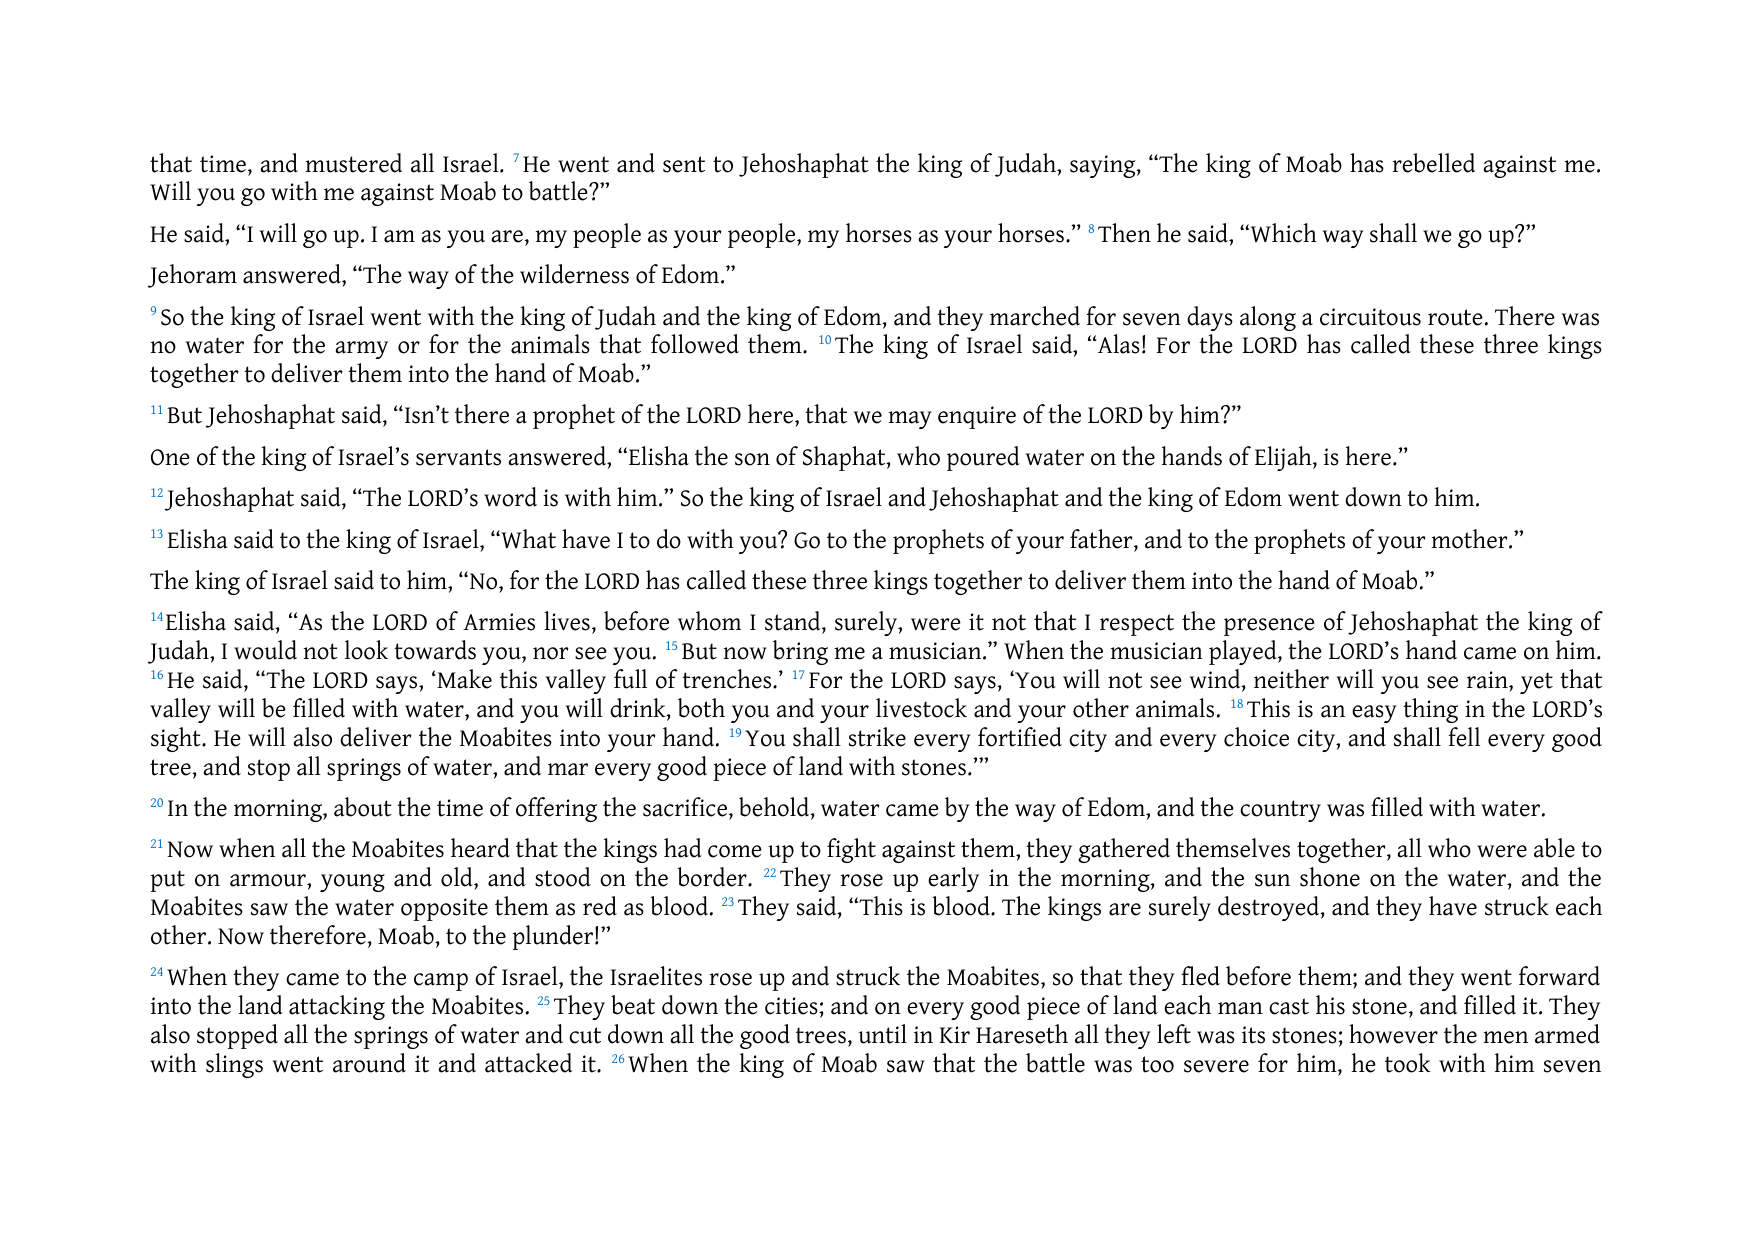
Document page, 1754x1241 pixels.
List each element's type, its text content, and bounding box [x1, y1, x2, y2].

text 20 In the morning, about the time of offering the sacrifice, behold, water came by the way of Edom, and the country was filled with water. [150, 794, 1604, 823]
text 11 But Jehoshaphat said, “Isn’t there a prophet of the LORD here, that we may enquire of the LORD by him?” [150, 402, 1604, 431]
text One of the king of Israel’s servants answered, “Elisha the son of Shaphat, who poured water on the hands of Elijah, is here.” [150, 443, 1604, 472]
text 14 Elisha said, “As the LORD of Armies lives, before whom I stand, surely, were it not that I respect the presence of Jehoshaphat the king of Judah, I would not look towards you, nor see you. 15 But now bring me a musician.” When the musician played, the LORD’s hand came on him. 16 He said, “The LORD says, ‘Make this valley full of trenches.’ 17 For the LORD says, ‘You will not see wind, neither will you see rain, yet that valley will be filled with water, and you will drink, both you and your livestock and your other animals. 18 This is an easy thing in the LORD’s sight. He will also deliver the Moabites into your hand. 19 You shall strike every fortified city and every choice city, and shall fell every good tree, and stop all springs of water, and mar every good piece of land with stones.’” [150, 609, 1604, 782]
text The king of Israel said to him, “No, for the LORD has called these three kings together to deliver them into the hand of Moab.” [150, 567, 1604, 596]
text He said, “I will go up. I am as you are, my people as your people, my horses as your horses.” 8 Then he said, “Which way shall we go up?” [150, 220, 1604, 249]
text 13 Elisha said to the king of Israel, “What have I to do with you? Go to the prophets of your father, and to the prophets of your mother.” [150, 526, 1604, 555]
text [150, 964, 1604, 1079]
text Jehoram answered, “The way of the wilderness of Edom.” [150, 262, 1604, 290]
text 12 Jehoshaphat said, “The LORD’s word is with him.” So the king of Israel and Jehoshaphat and the king of Edom went down to him. [150, 485, 1604, 513]
text 9 So the king of Israel went with the king of Judah and the king of Edom, and they marched for seven days along a circuitous route. There was no water for the army or for the animals that followed them. 10 The king of Israel said, “Alas! For the LORD has called these three kings together to deliver them into the hand of Moab.” [150, 303, 1604, 389]
text 21 Now when all the Moabites heard that the kings had come up to fight against them, they gathered themselves together, all who were able to put on armour, young and old, and stood on the border. 22 They rose up early in the morning, and the sun shone on the water, and the Moabites saw the water opposite them as red as blood. 23 They said, “This is blood. The kings are surely destroyed, and they have struck each other. Now therefore, Moab, to the plunder!” [150, 836, 1604, 951]
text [150, 150, 1604, 208]
